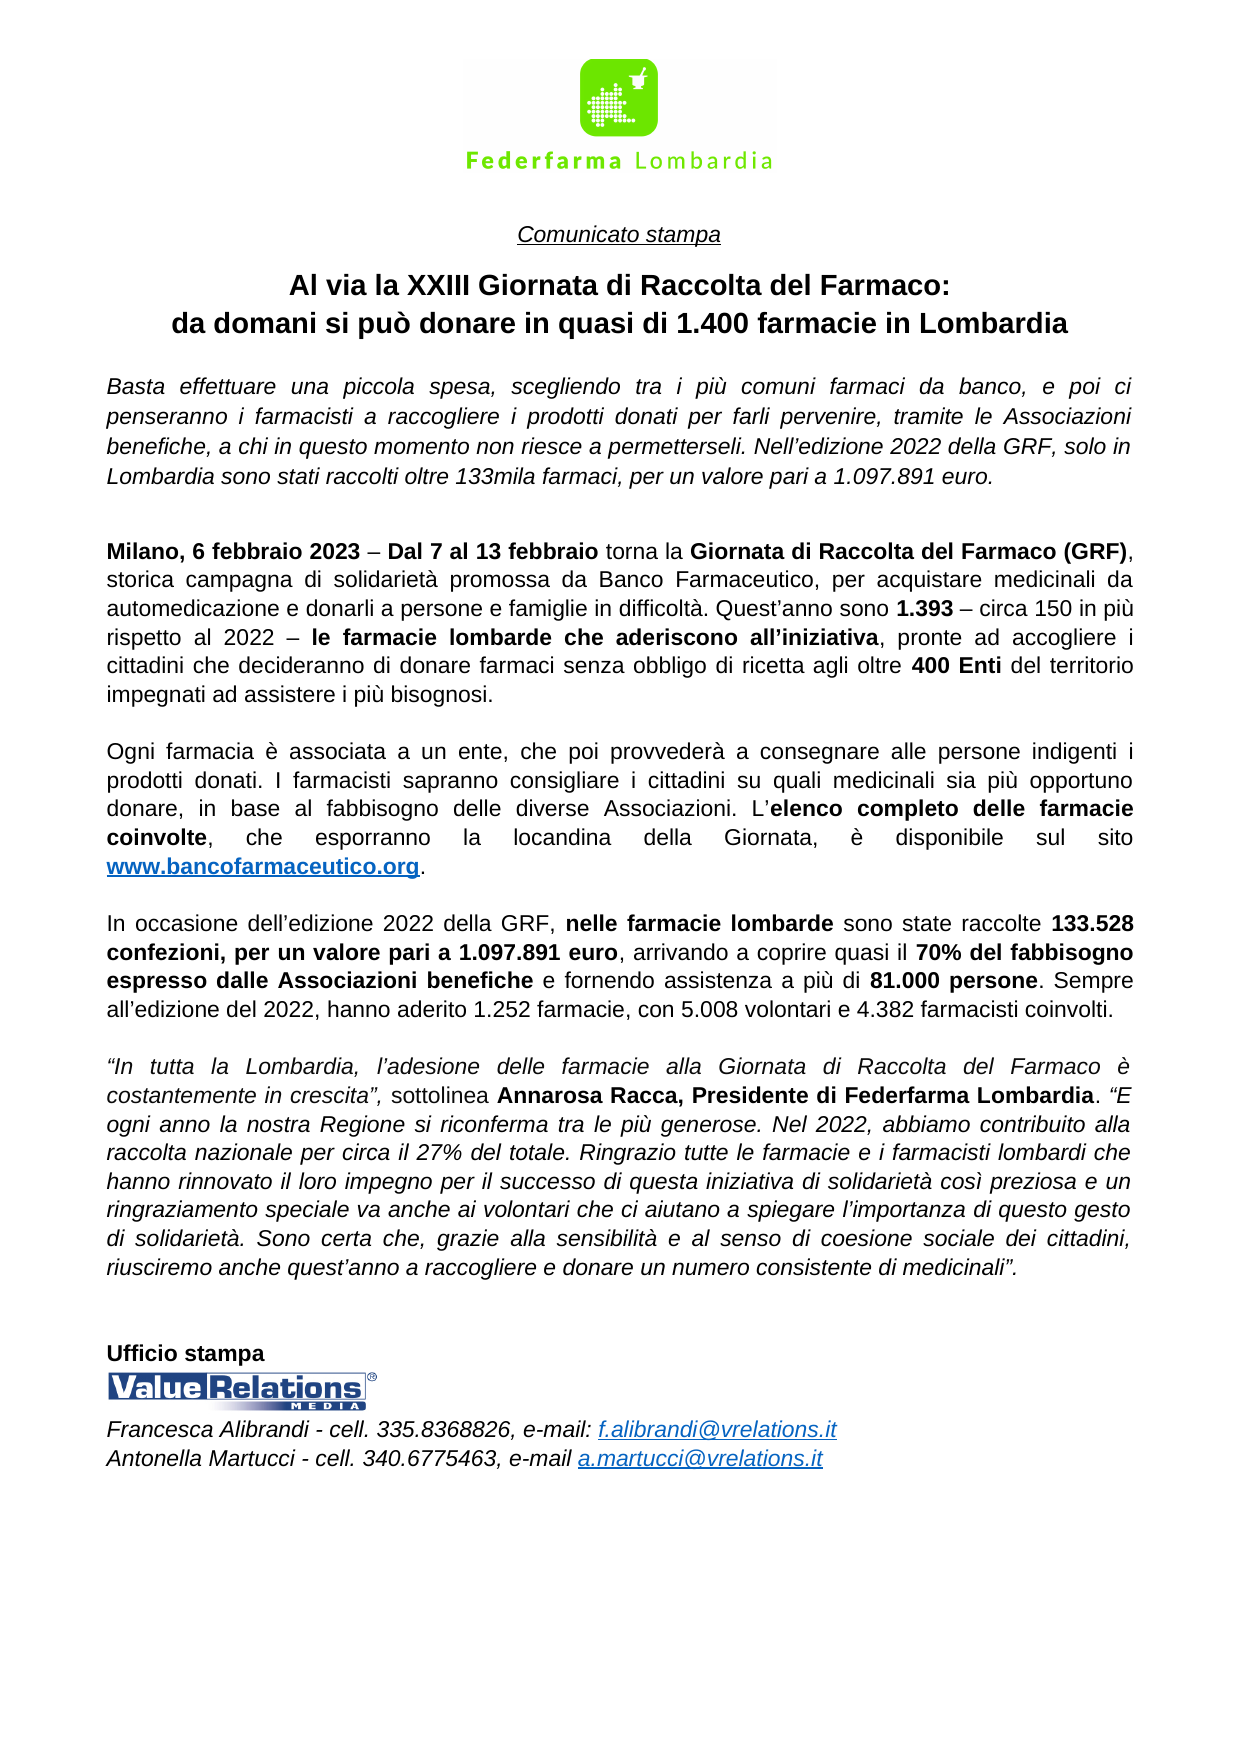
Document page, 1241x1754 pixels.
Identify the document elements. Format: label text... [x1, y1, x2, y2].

text da domani si può donare in quasi di 1.400 farmacie in Lombardia [106, 307, 1134, 340]
text Comunicato stampa [106, 221, 1134, 248]
text Antonella Martucci - cell. 340.6775463, e-mail a.martucci@vrelations.it [106, 1444, 1134, 1471]
text Al via la XXIII Giornata di Raccolta del Farmaco: [106, 268, 1134, 302]
text In occasione dell’edizione 2022 della GRF, nelle farmacie lombarde sono state raccolte 133.528 confezioni, per un valore pari a 1.097.891 euro, arrivando a coprire quasi il 70% del fabbisogno espresso dalle Associazioni benefiche e fornendo assistenza a più di 81.000 persone. Sempre all’edizione del 2022, hanno aderito 1.252 farmacie, con 5.008 volontari e 4.382 farmacisti coinvolti. [106, 910, 1134, 1022]
picture [462, 59, 778, 173]
text Francesca Alibrandi - cell. 335.8368826, e-mail: f.alibrandi@vrelations.it [106, 1416, 1134, 1442]
text Milano, 6 febbraio 2023 – Dal 7 al 13 febbraio torna la Giornata di Raccolta del Farmaco (GRF), storica campagna di solidarietà promossa da Banco Farmaceutico, per acquistare medicinali da automedicazione e donarli a persone e famiglie in difficoltà. Quest’anno sono 1.393 – circa 150 in più rispetto al 2022 – le farmacie lombarde che aderiscono all’iniziativa, pronte ad accogliere i cittadini che decideranno di donare farmaci senza obbligo di ricetta agli oltre 400 Enti del territorio impegnati ad assistere i più bisognosi. [106, 538, 1134, 707]
text “In tutta la Lombardia, l’adesione delle farmacie alla Giornata di Raccolta del Farmaco è costantemente in crescita”, sottolinea Annarosa Racca, Presidente di Federfarma Lombardia. “E ogni anno la nostra Regione si riconferma tra le più generose. Nel 2022, abbiamo contribuito alla raccolta nazionale per circa il 27% del totale. Ringrazio tutte le farmacie e i farmacisti lombardi che hanno rinnovato il loro impegno per il successo di questa iniziativa di solidarietà così preziosa e un ringraziamento speciale va anche ai volontari che ci aiutano a spiegare l’importanza di questo gesto di solidarietà. Sono certa che, grazie alla sensibilità e al senso di coesione sociale dei cittadini, riusciremo anche quest’anno a raccogliere e donare un numero consistente di medicinali”. [106, 1053, 1134, 1280]
text Ufficio stampa [106, 1340, 1134, 1366]
text Basta effettuare una piccola spesa, scegliendo tra i più comuni farmaci da banco, e poi ci penseranno i farmacisti a raccogliere i prodotti donati per farli pervenire, tramite le Associazioni benefiche, a chi in questo momento non riesce a permetterseli. Nell’edizione 2022 della GRF, solo in Lombardia sono stati raccolti oltre 133mila farmaci, per un valore pari a 1.097.891 euro. [106, 373, 1134, 489]
text Ogni farmacia è associata a un ente, che poi provvederà a consegnare alle persone indigenti i prodotti donati. I farmacisti sapranno consigliare i cittadini su quali medicinali sia più opportuno donare, in base al fabbisogno delle diverse Associazioni. L’elenco completo delle farmacie coinvolte, che esporranno la locandina della Giornata, è disponibile sul sito www.bancofarmaceutico.org. [106, 738, 1134, 879]
picture [106, 1368, 381, 1414]
